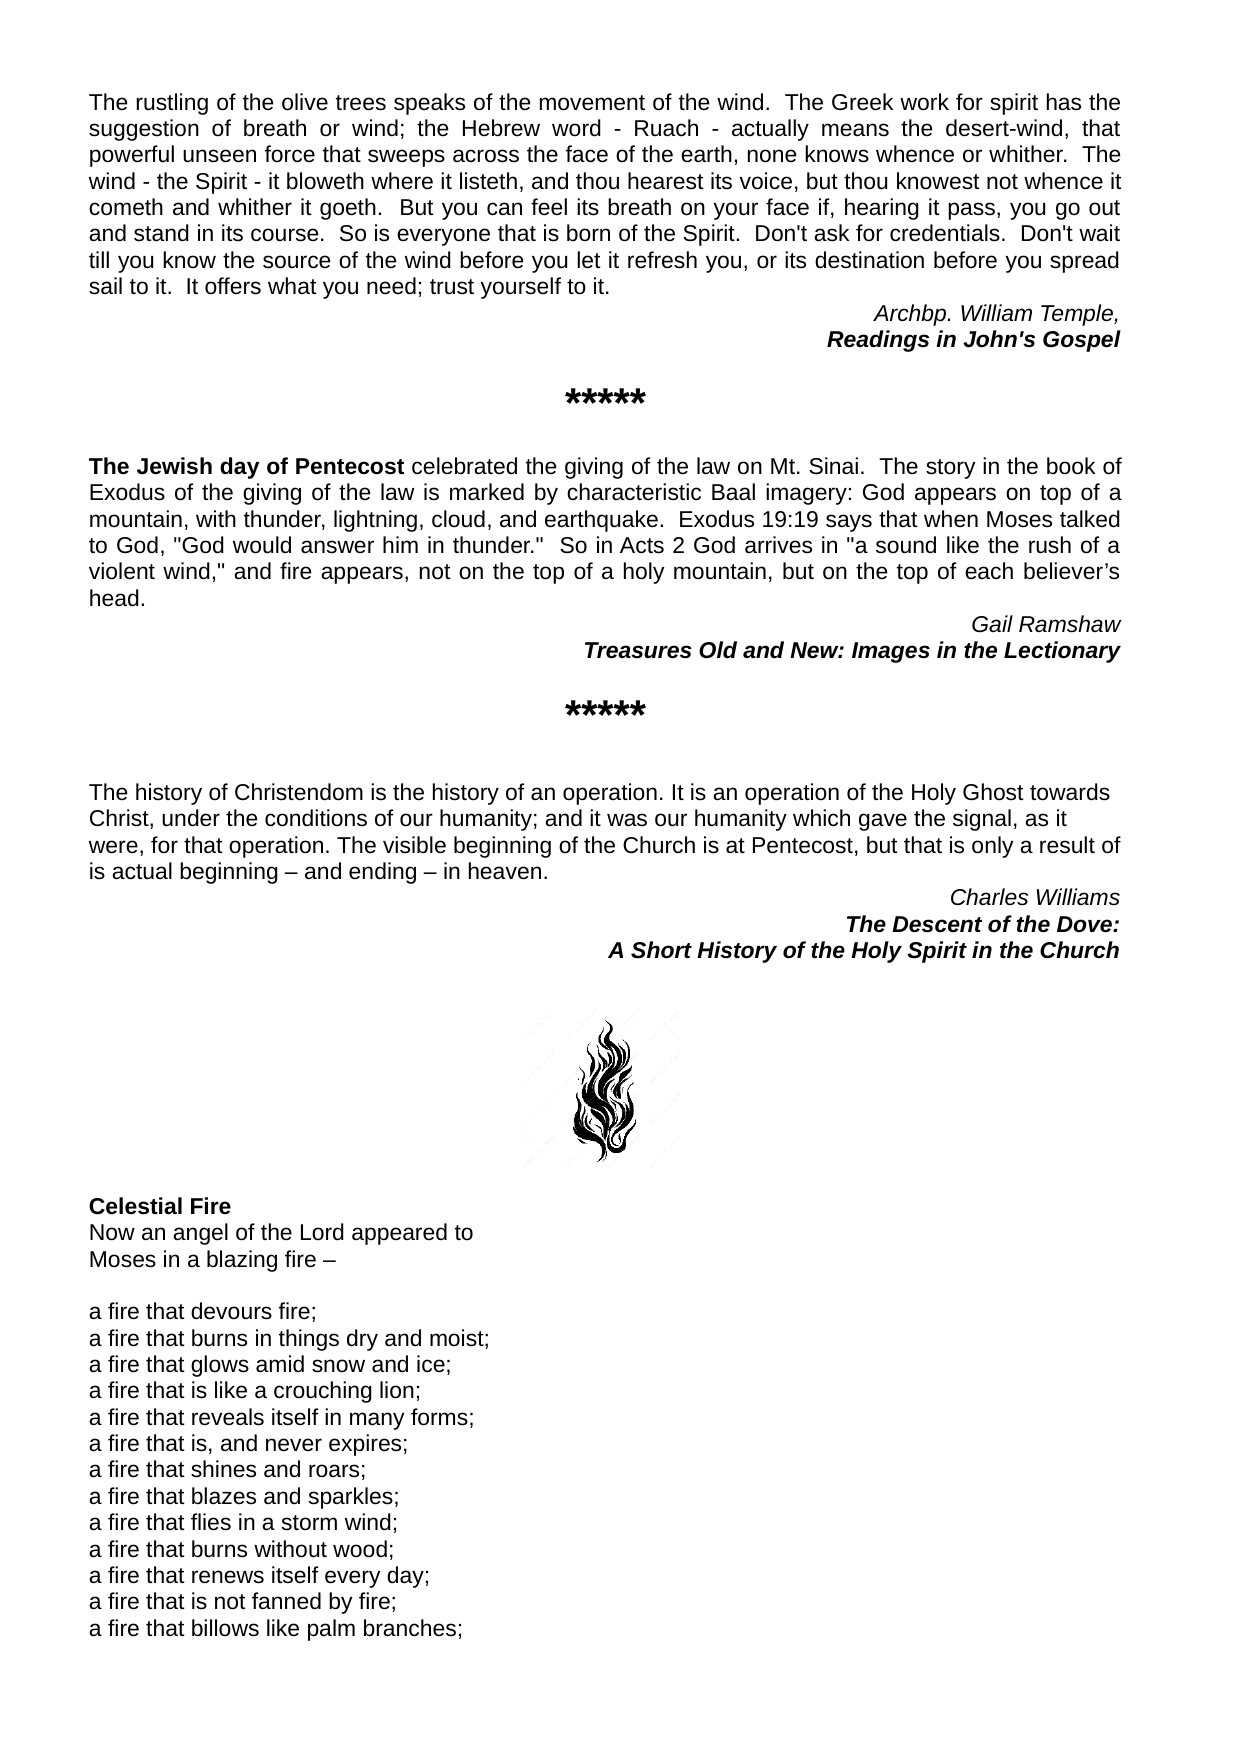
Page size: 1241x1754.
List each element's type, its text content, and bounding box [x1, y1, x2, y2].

text a fire that is like a crouching lion; [89, 1377, 1122, 1404]
text a fire that renews itself every day; [89, 1562, 1122, 1588]
text a fire that glows amid snow and ice; [89, 1351, 1122, 1377]
text Celestial Fire [89, 1178, 1122, 1219]
text Moses in a blazing fire – [89, 1246, 1122, 1272]
text ***** [89, 378, 1122, 426]
text a fire that burns in things dry and moist; [89, 1325, 1122, 1351]
text a fire that is, and never expires; [89, 1430, 1122, 1456]
text The Jewish day of Pentecost celebrated the giving of the law on Mt. Sinai. The story in the book of Exodus of the giving of the law is marked by characteristic Baal imagery: God appears on top of a mountain, with thunder, lightning, cloud, and earthquake. Exodus 19:19 says that when Moses talked to God, "God would answer him in thunder." So in Acts 2 God arrives in "a sound like the rush of a violent wind," and fire appears, not on the top of a holy mountain, but on the top of each believer’s head. [89, 453, 1122, 611]
text Gail Ramshaw [89, 611, 1122, 637]
text a fire that blazes and sparkles; [89, 1483, 1122, 1509]
text ***** [89, 690, 1122, 738]
text The history of Christendom is the history of an operation. It is an operation of the Holy Ghost towards Christ, under the conditions of our humanity; and it was our humanity which gave the signal, as it were, for that operation. The visible beginning of the Church is at Pentecost, but that is only a result of is actual beginning – and ending – in heaven. [89, 779, 1122, 884]
text a fire that devours fire; [89, 1298, 1122, 1325]
text a fire that is not fanned by fire; [89, 1588, 1122, 1614]
text a fire that shines and roars; [89, 1456, 1122, 1483]
text Treasures Old and New: Images in the Lectionary [89, 637, 1122, 664]
text a fire that reveals itself in many forms; [89, 1404, 1122, 1430]
text The rustling of the olive trees speaks of the movement of the wind. The Greek work for spirit has the suggestion of breath or wind; the Hebrew word - Ruach - actually means the desert-wind, that powerful unseen force that sweeps across the face of the earth, none knows whence or whither. The wind - the Spirit - it bloweth where it listeth, and thou hearest its voice, but thou knowest not whence it cometh and whither it goeth. But you can feel its breath on your face if, hearing it pass, you go out and stand in its course. So is everyone that is born of the Spirit. Don't ask for credentials. Don't wait till you know the source of the wind before you let it refresh you, or its destination before you spread sail to it. It offers what you need; trust yourself to it. [89, 89, 1122, 299]
text a fire that burns without wood; [89, 1536, 1122, 1562]
text The Descent of the Dove: [89, 911, 1122, 937]
text a fire that billows like palm branches; [89, 1614, 1122, 1641]
text Archbp. William Temple, Readings in John's Gospel [89, 299, 1122, 352]
text Now an angel of the Lord appeared to [89, 1219, 1122, 1246]
text a fire that flies in a storm wind; [89, 1509, 1122, 1536]
text Charles Williams [89, 884, 1122, 911]
text A Short History of the Holy Spirit in the Church [89, 937, 1122, 963]
picture [518, 1004, 693, 1179]
